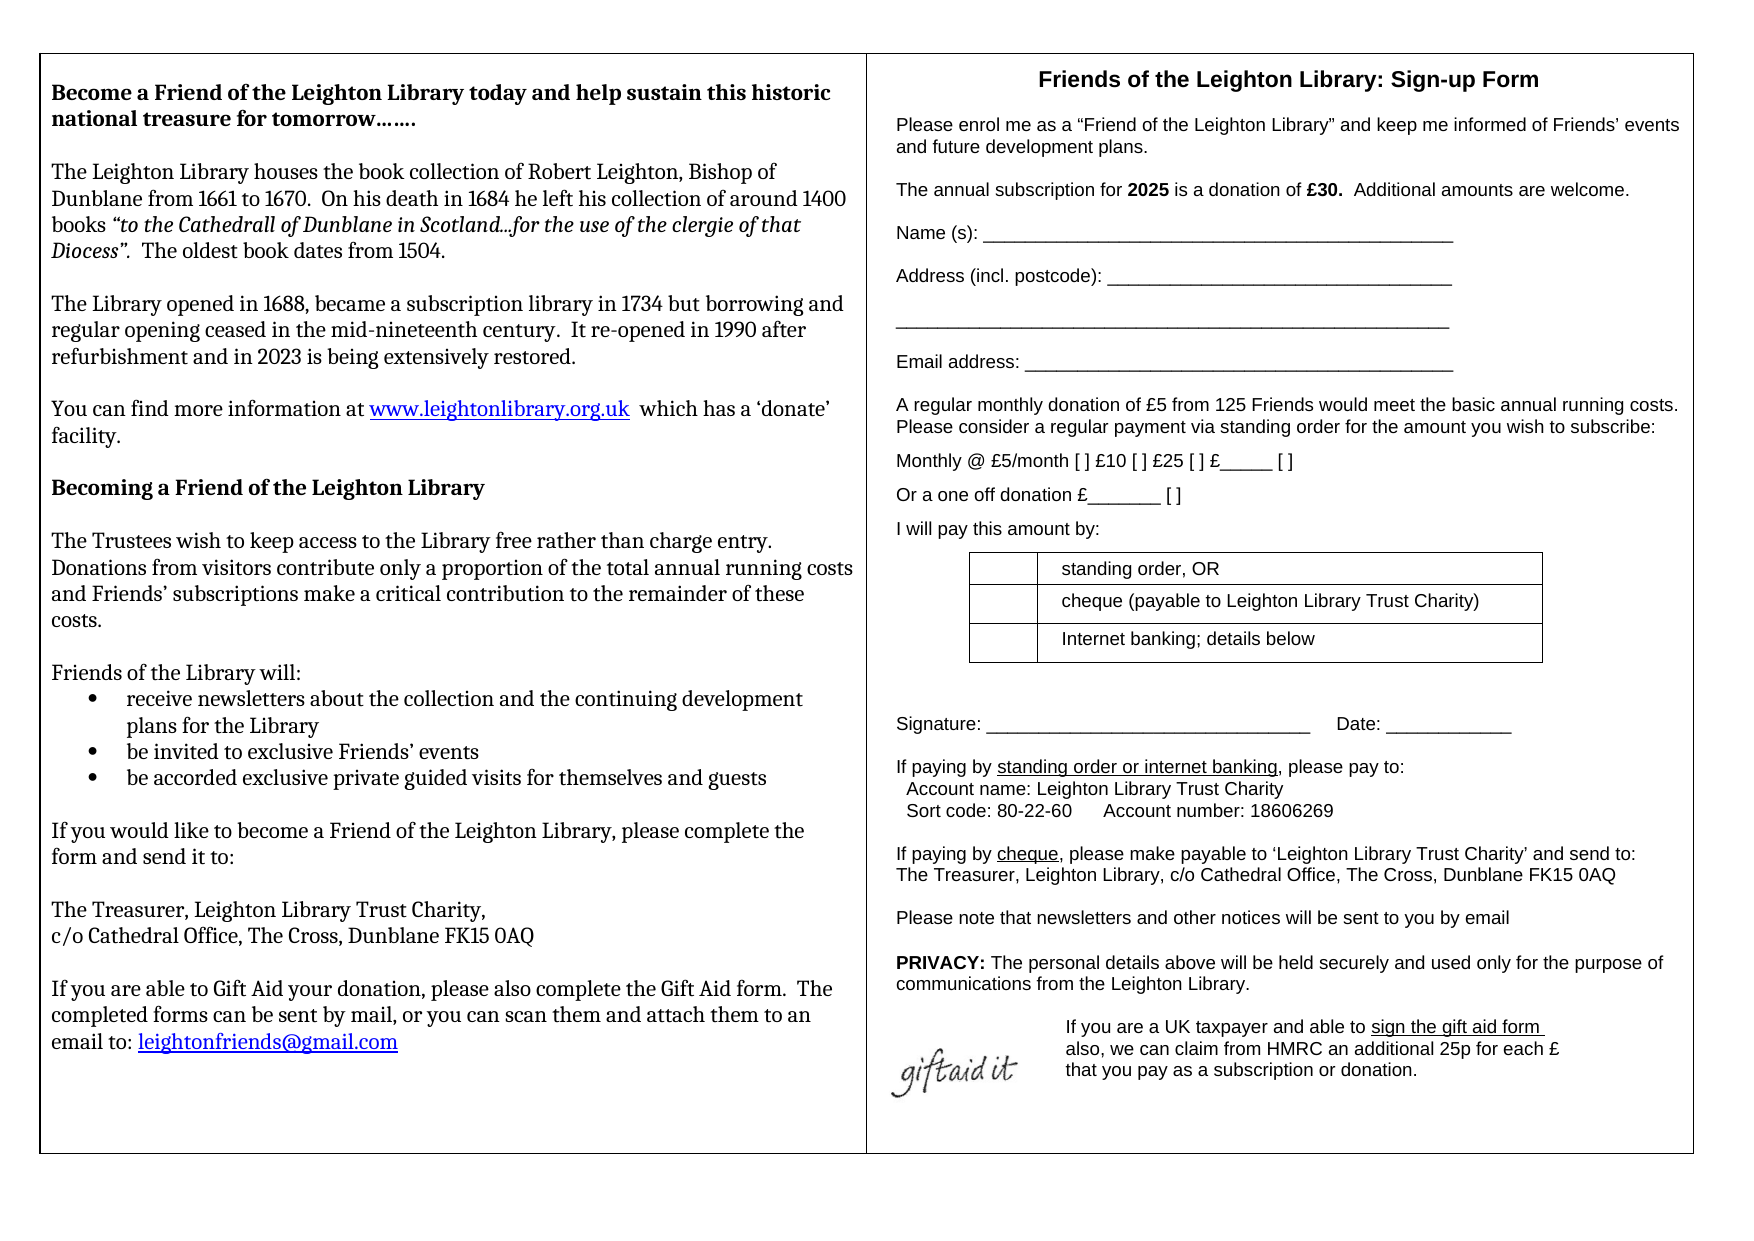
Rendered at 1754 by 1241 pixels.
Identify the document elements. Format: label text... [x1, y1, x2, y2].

table_header Friends of the Leighton Library: Sign-up Form Please enrol me as a “Friend of the Leighton Library” and keep me informed of Friends’ events and future development plans. The annual subscription for 2025 is a donation of £30. Additional amounts are welcome. Name (s): _____________________________________________ Address (incl. postcode): _________________________________ _____________________________________________________ Email address: _________________________________________ A regular monthly donation of £5 from 125 Friends would meet the basic annual running costs. Please consider a regular payment via standing order for the amount you wish to subscribe: Monthly @ £5/month [ ] £10 [ ] £25 [ ] £_____ [ ] Or a one off donation £_______ [ ] I will pay this amount by: Signature: _______________________________ Date: ____________ If paying by standing order or internet banking, please pay to: Account name: Leighton Library Trust Charity Sort code: 80-22-60 Account number: 18606269 If paying by cheque, please make payable to ‘Leighton Library Trust Charity’ and send to: The Treasurer, Leighton Library, c/o Cathedral Office, The Cross, Dunblane FK15 0AQ Please note that newsletters and other notices will be sent to you by email PRIVACY: The personal details above will be held securely and used only for the purpose of communications from the Leighton Library. [867, 54, 1693, 1152]
table_header Become a Friend of the Leighton Library today and help sustain this historic national treasure for tomorrow……. The Leighton Library houses the book collection of Robert Leighton, Bishop of Dunblane from 1661 to 1670. On his death in 1684 he left his collection of around 1400 books “to the Cathedrall of Dunblane in Scotland...for the use of the clergie of that Diocess”. The oldest book dates from 1504. The Library opened in 1688, became a subscription library in 1734 but borrowing and regular opening ceased in the mid-nineteenth century. It re-opened in 1990 after refurbishment and in 2023 is being extensively restored. You can find more information at www.leightonlibrary.org.uk which has a ‘donate’ facility. Becoming a Friend of the Leighton Library The Trustees wish to keep access to the Library free rather than charge entry. Donations from visitors contribute only a proportion of the total annual running costs and Friends’ subscriptions make a critical contribution to the remainder of these costs. Friends of the Library will: receive newsletters about the collection and the continuing development plans for the Library be invited to exclusive Friends’ events be accorded exclusive private guided visits for themselves and guests If you would like to become a Friend of the Leighton Library, please complete the form and send it to: The Treasurer, Leighton Library Trust Charity, c/o Cathedral Office, The Cross, Dunblane FK15 0AQ If you are able to Gift Aid your donation, please also complete the Gift Aid form. The completed forms can be sent by mail, or you can scan them and attach them to an email to: leightonfriends@gmail.com [41, 54, 866, 1152]
